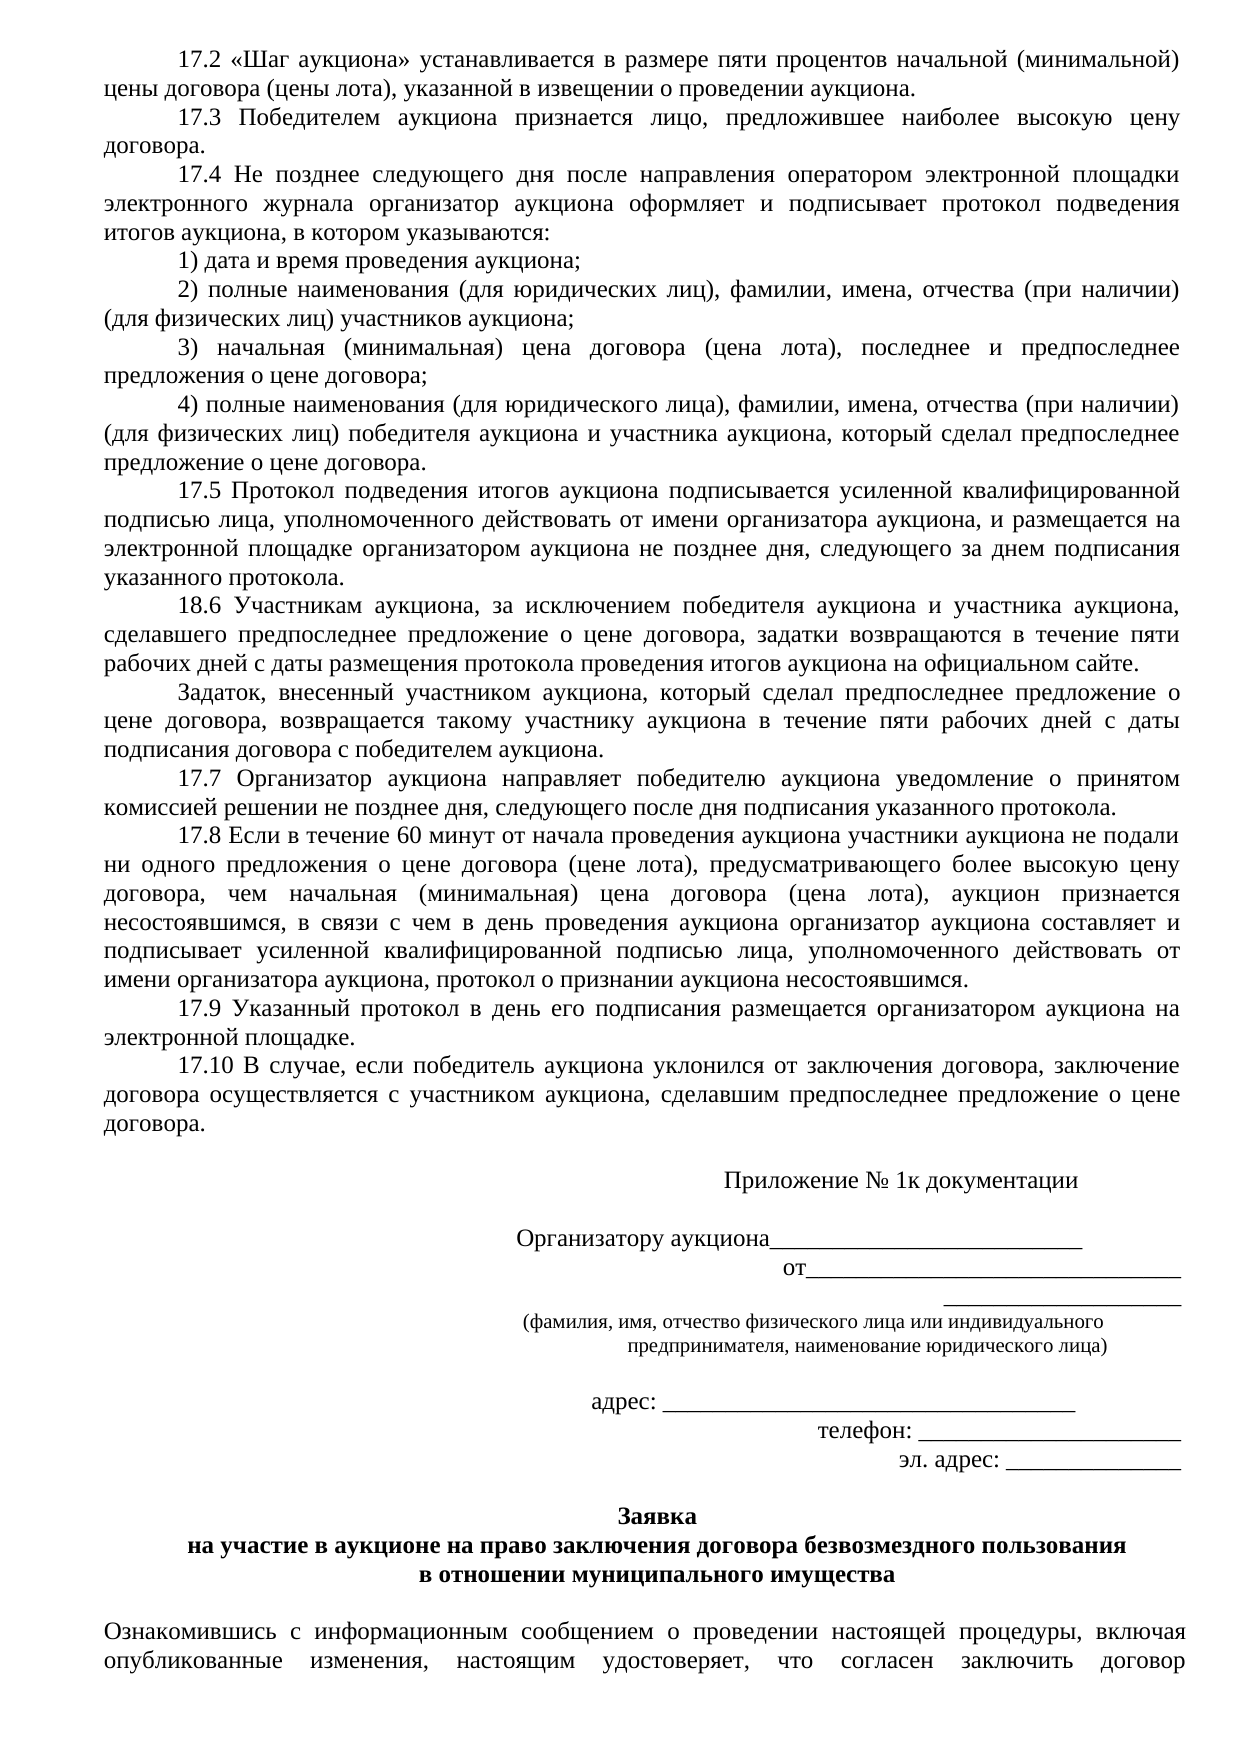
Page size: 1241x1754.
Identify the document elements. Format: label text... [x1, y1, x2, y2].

text адрес: _________________________________ [103, 1386, 1181, 1415]
text телефон: _____________________ [177, 1415, 1181, 1444]
text Приложение № 1к документации [724, 1166, 1181, 1194]
text 1) дата и время проведения аукциона; [103, 246, 1181, 274]
text 17.7 Организатор аукциона направляет победителю аукциона уведомление о принятом комиссией решении не позднее дня, следующего после дня подписания указанного протокола. [103, 763, 1181, 821]
text 17.3 Победителем аукциона признается лицо, предложившее наиболее высокую цену договора. [103, 102, 1181, 159]
text от_________________________________________________ [103, 1252, 1181, 1309]
text предпринимателя, наименование юридического лица) [251, 1333, 1181, 1357]
text 17.4 Не позднее следующего дня после направления оператором электронной площадки электронного журнала организатор аукциона оформляет и подписывает протокол подведения итогов аукциона, в котором указываются: [103, 159, 1181, 246]
text 4) полные наименования (для юридического лица), фамилии, имена, отчества (при наличии) (для физических лиц) победителя аукциона и участника аукциона, который сделал предпоследнее предложение о цене договора. [103, 389, 1181, 476]
text Заявка [133, 1501, 1181, 1530]
text в отношении муниципального имущества [133, 1559, 1181, 1587]
text 17.10 В случае, если победитель аукциона уклонился от заключения договора, заключение договора осуществляется с участником аукциона, сделавшим предпоследнее предложение о цене договора. [103, 1051, 1181, 1137]
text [103, 1616, 1187, 1674]
text 17.8 Если в течение 60 минут от начала проведения аукциона участники аукциона не подали ни одного предложения о цене договора (цене лота), предусматривающего более высокую цену договора, чем начальная (минимальная) цена договора (цена лота), аукцион признается несостоявшимся, в связи с чем в день проведения аукциона организатор аукциона составляет и подписывает усиленной квалифицированной подписью лица, уполномоченного действовать от имени организатора аукциона, протокол о признании аукциона несостоявшимся. [103, 821, 1181, 993]
text (фамилия, имя, отчество физического лица или индивидуального [251, 1309, 1181, 1333]
text на участие в аукционе на право заключения договора безвозмездного пользования [133, 1530, 1181, 1559]
text 18.6 Участникам аукциона, за исключением победителя аукциона и участника аукциона, сделавшего предпоследнее предложение о цене договора, задатки возвращаются в течение пяти рабочих дней с даты размещения протокола проведения итогов аукциона на официальном сайте. [103, 591, 1181, 677]
text эл. адрес: ______________ [177, 1444, 1181, 1472]
text 17.5 Протокол подведения итогов аукциона подписывается усиленной квалифицированной подписью лица, уполномоченного действовать от имени организатора аукциона, и размещается на электронной площадке организатором аукциона не позднее дня, следующего за днем подписания указанного протокола. [103, 476, 1181, 591]
text Задаток, внесенный участником аукциона, который сделал предпоследнее предложение о цене договора, возвращается такому участнику аукциона в течение пяти рабочих дней с даты подписания договора с победителем аукциона. [103, 677, 1181, 763]
text Организатору аукциона_________________________ [103, 1223, 1166, 1252]
text 3) начальная (минимальная) цена договора (цена лота), последнее и предпоследнее предложения о цене договора; [103, 332, 1181, 389]
text 17.9 Указанный протокол в день его подписания размещается организатором аукциона на электронной площадке. [103, 993, 1181, 1051]
text 17.2 «Шаг аукциона» устанавливается в размере пяти процентов начальной (минимальной) цены договора (цены лота), указанной в извещении о проведении аукциона. [103, 44, 1181, 102]
text 2) полные наименования (для юридических лиц), фамилии, имена, отчества (при наличии) (для физических лиц) участников аукциона; [103, 274, 1181, 332]
